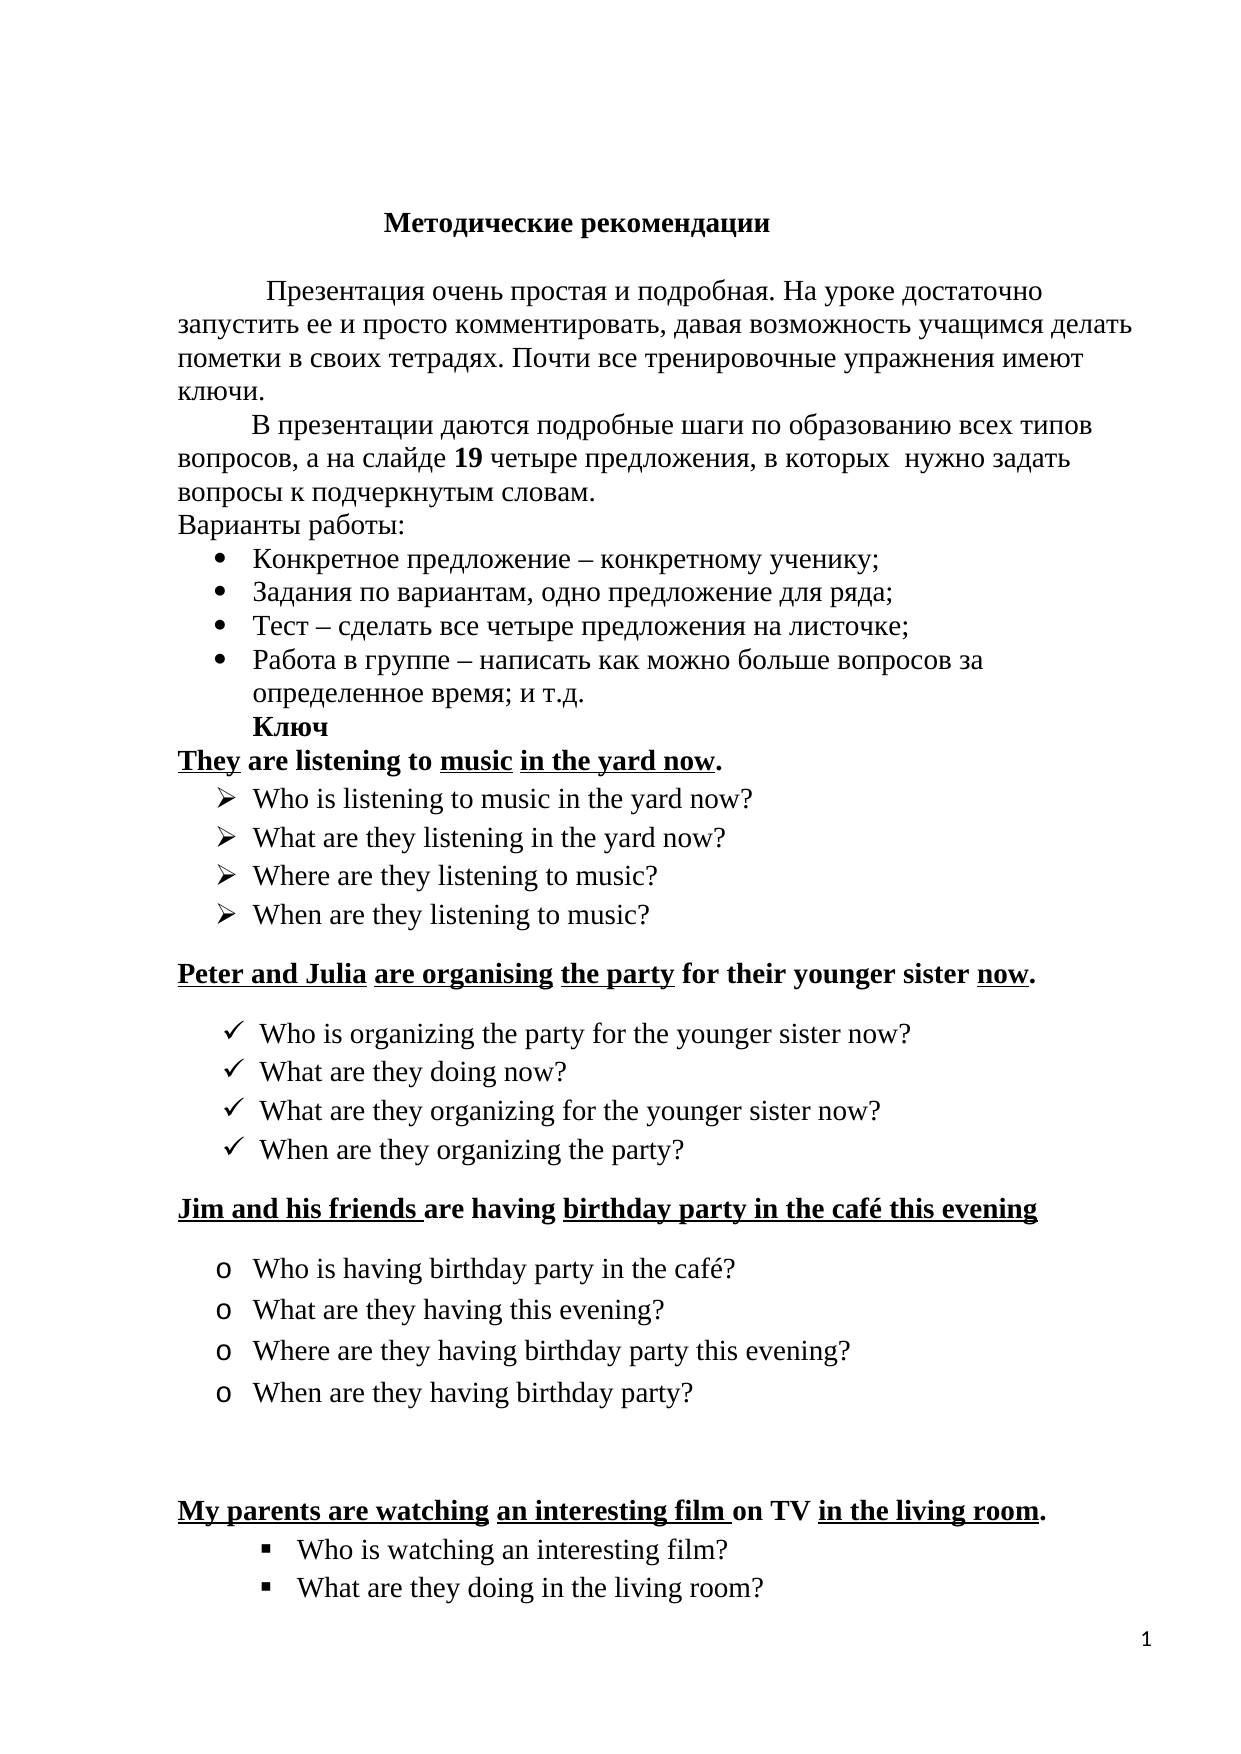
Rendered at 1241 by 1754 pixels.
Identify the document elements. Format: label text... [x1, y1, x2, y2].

list Конкретное предложение – конкретному ученику; [215, 541, 1152, 574]
list Who is organizing the party for the younger sister now? [222, 1016, 1152, 1049]
list When are they organizing the party? [222, 1132, 1152, 1166]
list When are they listening to music? [215, 897, 1152, 931]
list Where are they listening to music? [215, 858, 1152, 892]
list When are they having birthday party? [215, 1375, 1152, 1411]
list What are they organizing for the younger sister now? [222, 1093, 1152, 1127]
list Where are they having birthday party this evening? [215, 1333, 1152, 1369]
list What are they doing now? [222, 1054, 1152, 1088]
text Варианты работы: [177, 507, 1152, 541]
list What are they listening in the yard now? [215, 820, 1152, 853]
list Тест – сделать все четыре предложения на листочке; [215, 608, 1152, 642]
list Who is watching an interesting film? [259, 1532, 1152, 1565]
text Peter and Julia are organising the party for their younger sister now. [177, 957, 1152, 990]
list Who is listening to music in the yard now? [215, 781, 1152, 815]
list They are listening to music in the yard now. [177, 743, 1152, 776]
list My parents are watching an interesting film on TV in the living room. [177, 1493, 1152, 1527]
list Who is having birthday party in the café? [215, 1251, 1152, 1287]
list Работа в группе – написать как можно больше вопросов за определенное время; и т.д. [215, 642, 1152, 709]
list What are they doing in the living room? [259, 1570, 1152, 1604]
list What are they having this evening? [215, 1292, 1152, 1328]
text В презентации даются подробные шаги по образованию всех типов вопросов, а на слайде 19 четыре предложения, в которых нужно задать вопросы к подчеркнутым словам. [177, 407, 1152, 507]
list Задания по вариантам, одно предложение для ряда; [215, 574, 1152, 608]
text Презентация очень простая и подробная. На уроке достаточно запустить ее и просто комментировать, давая возможность учащимся делать пометки в своих тетрадях. Почти все тренировочные упражнения имеют ключи. [177, 273, 1152, 407]
list Ключ [252, 709, 1152, 743]
text Методические рекомендации [177, 206, 1152, 239]
text Jim and his friends are having birthday party in the café this evening [177, 1191, 1152, 1225]
